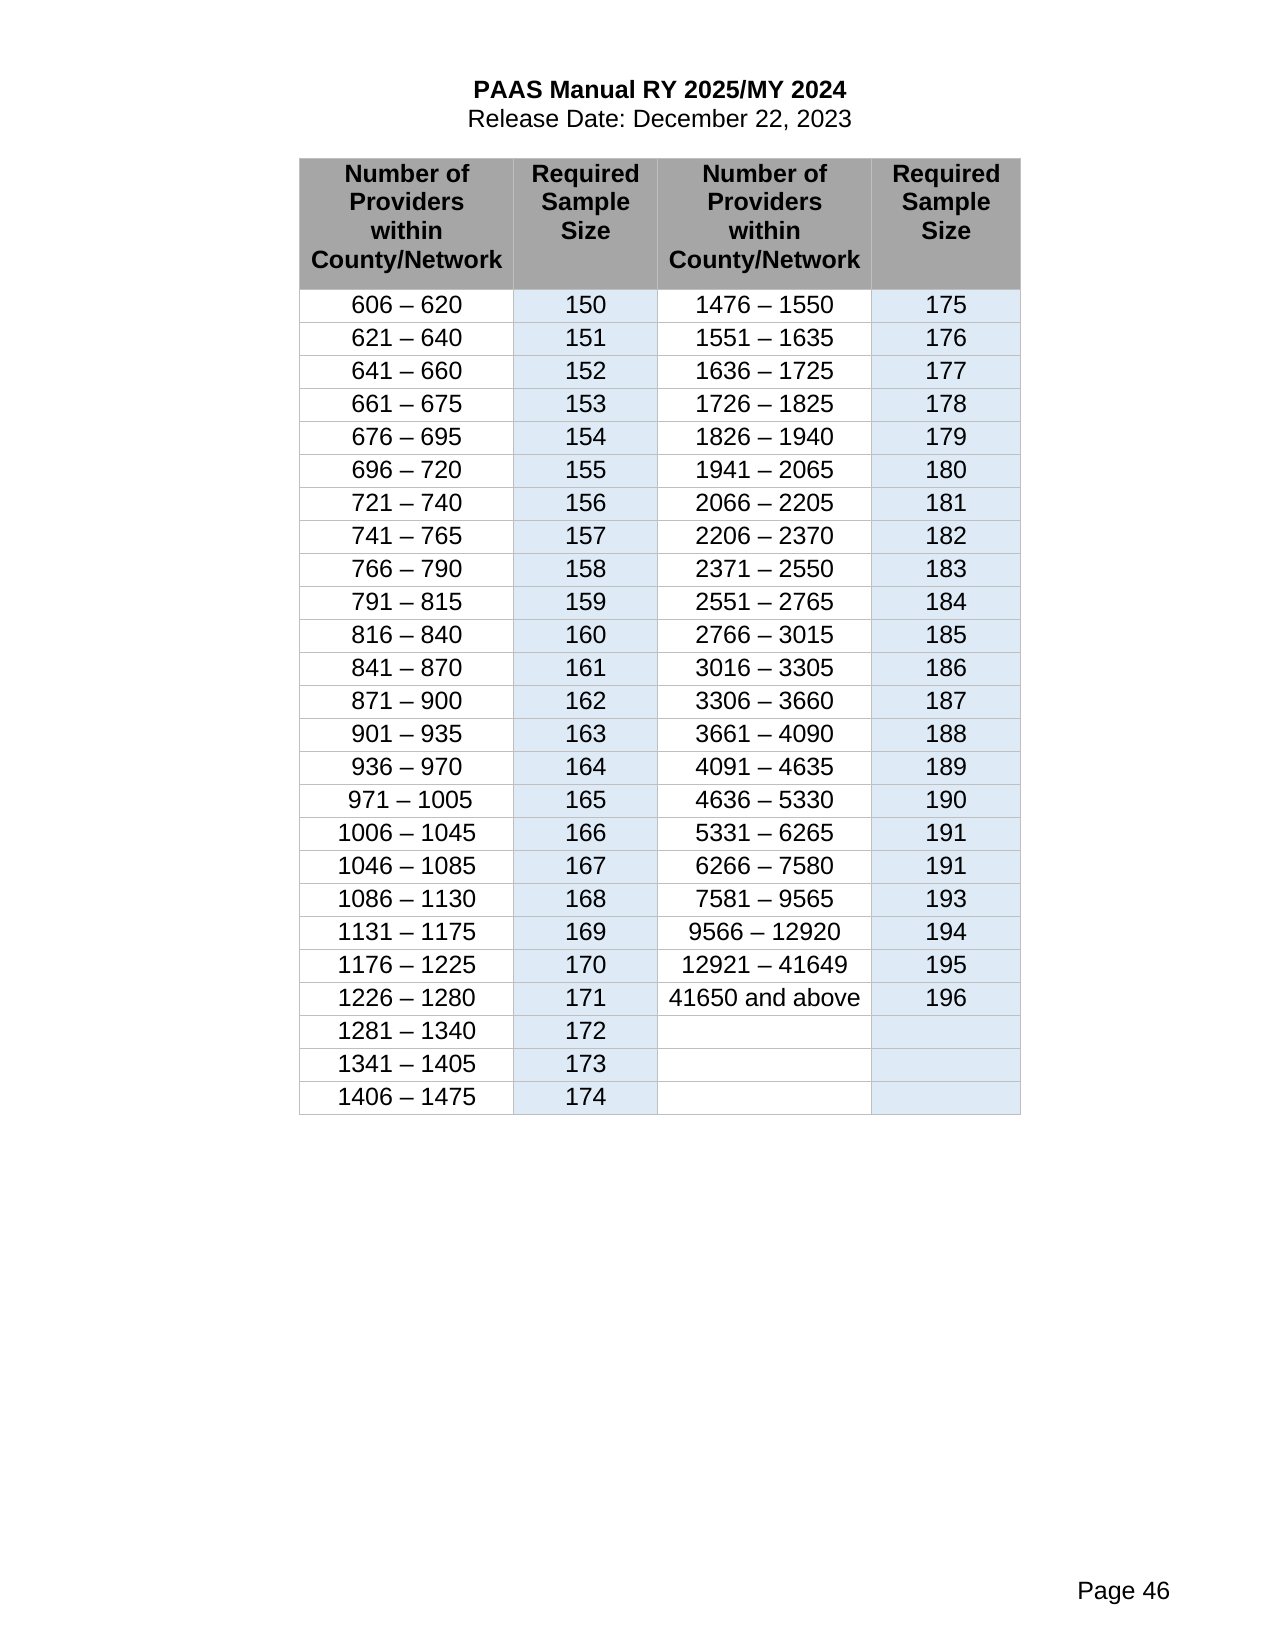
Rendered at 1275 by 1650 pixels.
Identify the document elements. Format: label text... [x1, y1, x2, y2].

table_cell [658, 1016, 871, 1048]
table_cell 150 [514, 290, 657, 322]
table_cell 191 [872, 851, 1020, 883]
table_header Required Sample Size [872, 159, 1020, 289]
table_cell 171 [514, 983, 657, 1015]
table_cell 178 [872, 389, 1020, 421]
table_cell 1131 – 1175 [300, 917, 513, 949]
table_cell [658, 1082, 871, 1114]
table_cell 196 [872, 983, 1020, 1015]
table_header Required Sample Size [514, 159, 657, 289]
table_cell [872, 1016, 1020, 1048]
table_cell 871 – 900 [300, 686, 513, 718]
table_cell 1006 – 1045 [300, 818, 513, 850]
table_cell 9566 – 12920 [658, 917, 871, 949]
table_cell 175 [872, 290, 1020, 322]
table_cell 2371 – 2550 [658, 554, 871, 586]
table_cell 3016 – 3305 [658, 653, 871, 685]
table_cell 816 – 840 [300, 620, 513, 652]
table_cell 1941 – 2065 [658, 455, 871, 487]
table_cell 1826 – 1940 [658, 422, 871, 454]
table_cell 154 [514, 422, 657, 454]
table_cell 164 [514, 752, 657, 784]
table_cell 3661 – 4090 [658, 719, 871, 751]
table_cell 1476 – 1550 [658, 290, 871, 322]
table_cell 696 – 720 [300, 455, 513, 487]
table_cell 721 – 740 [300, 488, 513, 520]
table_cell 4091 – 4635 [658, 752, 871, 784]
table_cell 661 – 675 [300, 389, 513, 421]
table_cell 841 – 870 [300, 653, 513, 685]
table_cell 741 – 765 [300, 521, 513, 553]
table_cell 184 [872, 587, 1020, 619]
table_cell 901 – 935 [300, 719, 513, 751]
table_cell 5331 – 6265 [658, 818, 871, 850]
table_cell 152 [514, 356, 657, 388]
table_cell 168 [514, 884, 657, 916]
table_header Number of Providers within County/Network [658, 159, 871, 289]
table_cell 766 – 790 [300, 554, 513, 586]
table_cell [872, 1082, 1020, 1114]
table_cell 187 [872, 686, 1020, 718]
table_cell 606 – 620 [300, 290, 513, 322]
table_cell 165 [514, 785, 657, 817]
table_cell 190 [872, 785, 1020, 817]
table_cell 182 [872, 521, 1020, 553]
table_cell 1726 – 1825 [658, 389, 871, 421]
table_cell 183 [872, 554, 1020, 586]
table_cell 174 [514, 1082, 657, 1114]
table_cell 2551 – 2765 [658, 587, 871, 619]
table_cell 186 [872, 653, 1020, 685]
table_cell 193 [872, 884, 1020, 916]
table_cell 1636 – 1725 [658, 356, 871, 388]
table_cell 4636 – 5330 [658, 785, 871, 817]
table_cell 3306 – 3660 [658, 686, 871, 718]
table_cell 160 [514, 620, 657, 652]
table_cell [872, 1049, 1020, 1081]
table_cell 156 [514, 488, 657, 520]
table_cell 6266 – 7580 [658, 851, 871, 883]
table_cell 169 [514, 917, 657, 949]
table_cell 936 – 970 [300, 752, 513, 784]
table_cell 1046 – 1085 [300, 851, 513, 883]
table_cell 1086 – 1130 [300, 884, 513, 916]
table_cell 181 [872, 488, 1020, 520]
table_cell 2766 – 3015 [658, 620, 871, 652]
table_cell 153 [514, 389, 657, 421]
table_cell 161 [514, 653, 657, 685]
table_cell 1281 – 1340 [300, 1016, 513, 1048]
table_cell 172 [514, 1016, 657, 1048]
table_cell 177 [872, 356, 1020, 388]
table_cell 180 [872, 455, 1020, 487]
table_cell 188 [872, 719, 1020, 751]
table_cell 158 [514, 554, 657, 586]
table_cell 1176 – 1225 [300, 950, 513, 982]
table_cell 189 [872, 752, 1020, 784]
table_cell 12921 – 41649 [658, 950, 871, 982]
table_cell 195 [872, 950, 1020, 982]
table_cell 621 – 640 [300, 323, 513, 355]
table_cell 1341 – 1405 [300, 1049, 513, 1081]
table_cell 173 [514, 1049, 657, 1081]
table_cell 166 [514, 818, 657, 850]
table_header Number of Providers within County/Network [300, 159, 513, 289]
table_cell 1551 – 1635 [658, 323, 871, 355]
table_cell 191 [872, 818, 1020, 850]
table_cell 2066 – 2205 [658, 488, 871, 520]
table_cell 41650 and above [658, 983, 871, 1015]
table_cell 179 [872, 422, 1020, 454]
table_cell 162 [514, 686, 657, 718]
table_cell 791 – 815 [300, 587, 513, 619]
table_cell 163 [514, 719, 657, 751]
table_cell 155 [514, 455, 657, 487]
table_cell 185 [872, 620, 1020, 652]
table_cell 151 [514, 323, 657, 355]
table_cell 170 [514, 950, 657, 982]
table_cell 1406 – 1475 [300, 1082, 513, 1114]
table_cell 159 [514, 587, 657, 619]
table_cell 676 – 695 [300, 422, 513, 454]
table_cell 167 [514, 851, 657, 883]
table_cell 157 [514, 521, 657, 553]
table_cell 971 – 1005 [300, 785, 513, 817]
table_cell 641 – 660 [300, 356, 513, 388]
table_cell [658, 1049, 871, 1081]
table_cell 2206 – 2370 [658, 521, 871, 553]
table_cell 176 [872, 323, 1020, 355]
table_cell 1226 – 1280 [300, 983, 513, 1015]
table_cell 194 [872, 917, 1020, 949]
table_cell 7581 – 9565 [658, 884, 871, 916]
